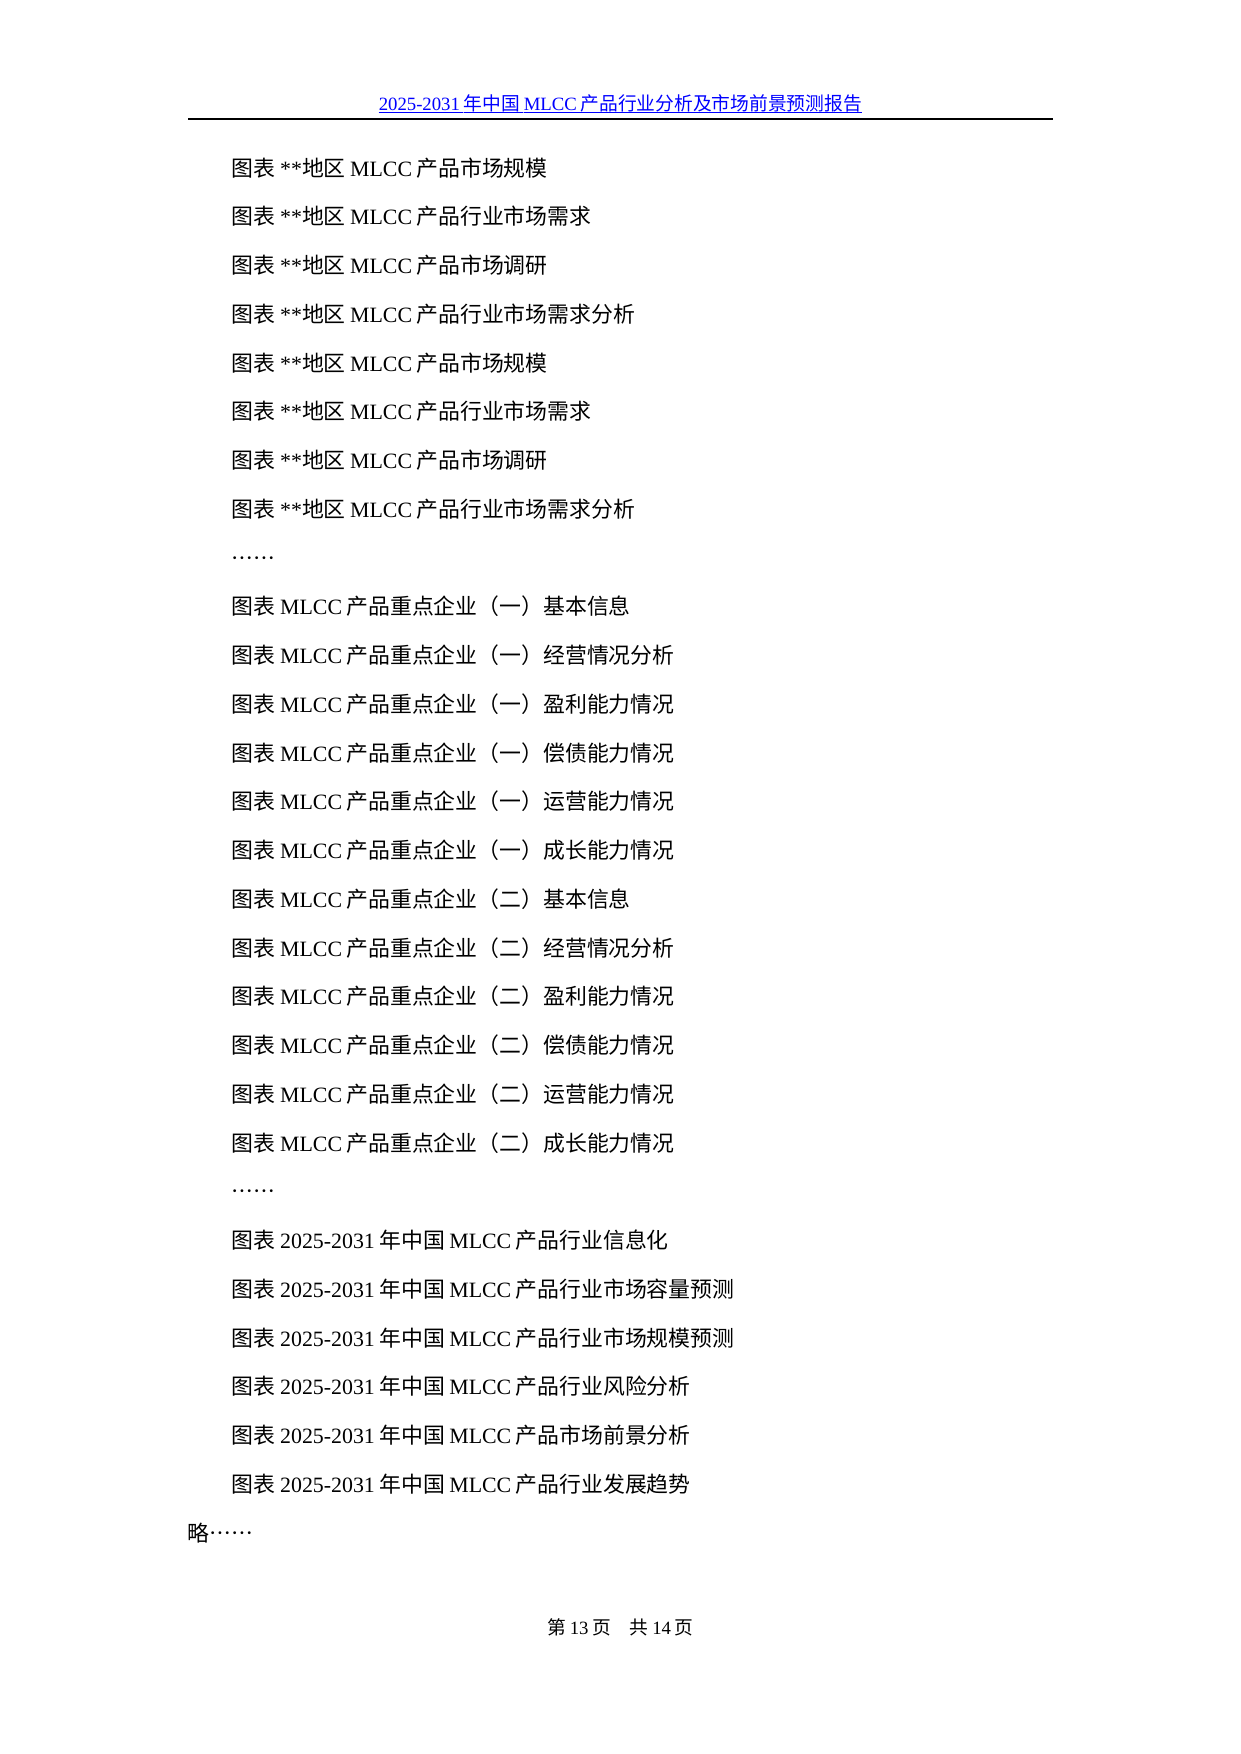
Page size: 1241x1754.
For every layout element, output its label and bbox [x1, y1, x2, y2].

text [187, 150, 1053, 1548]
